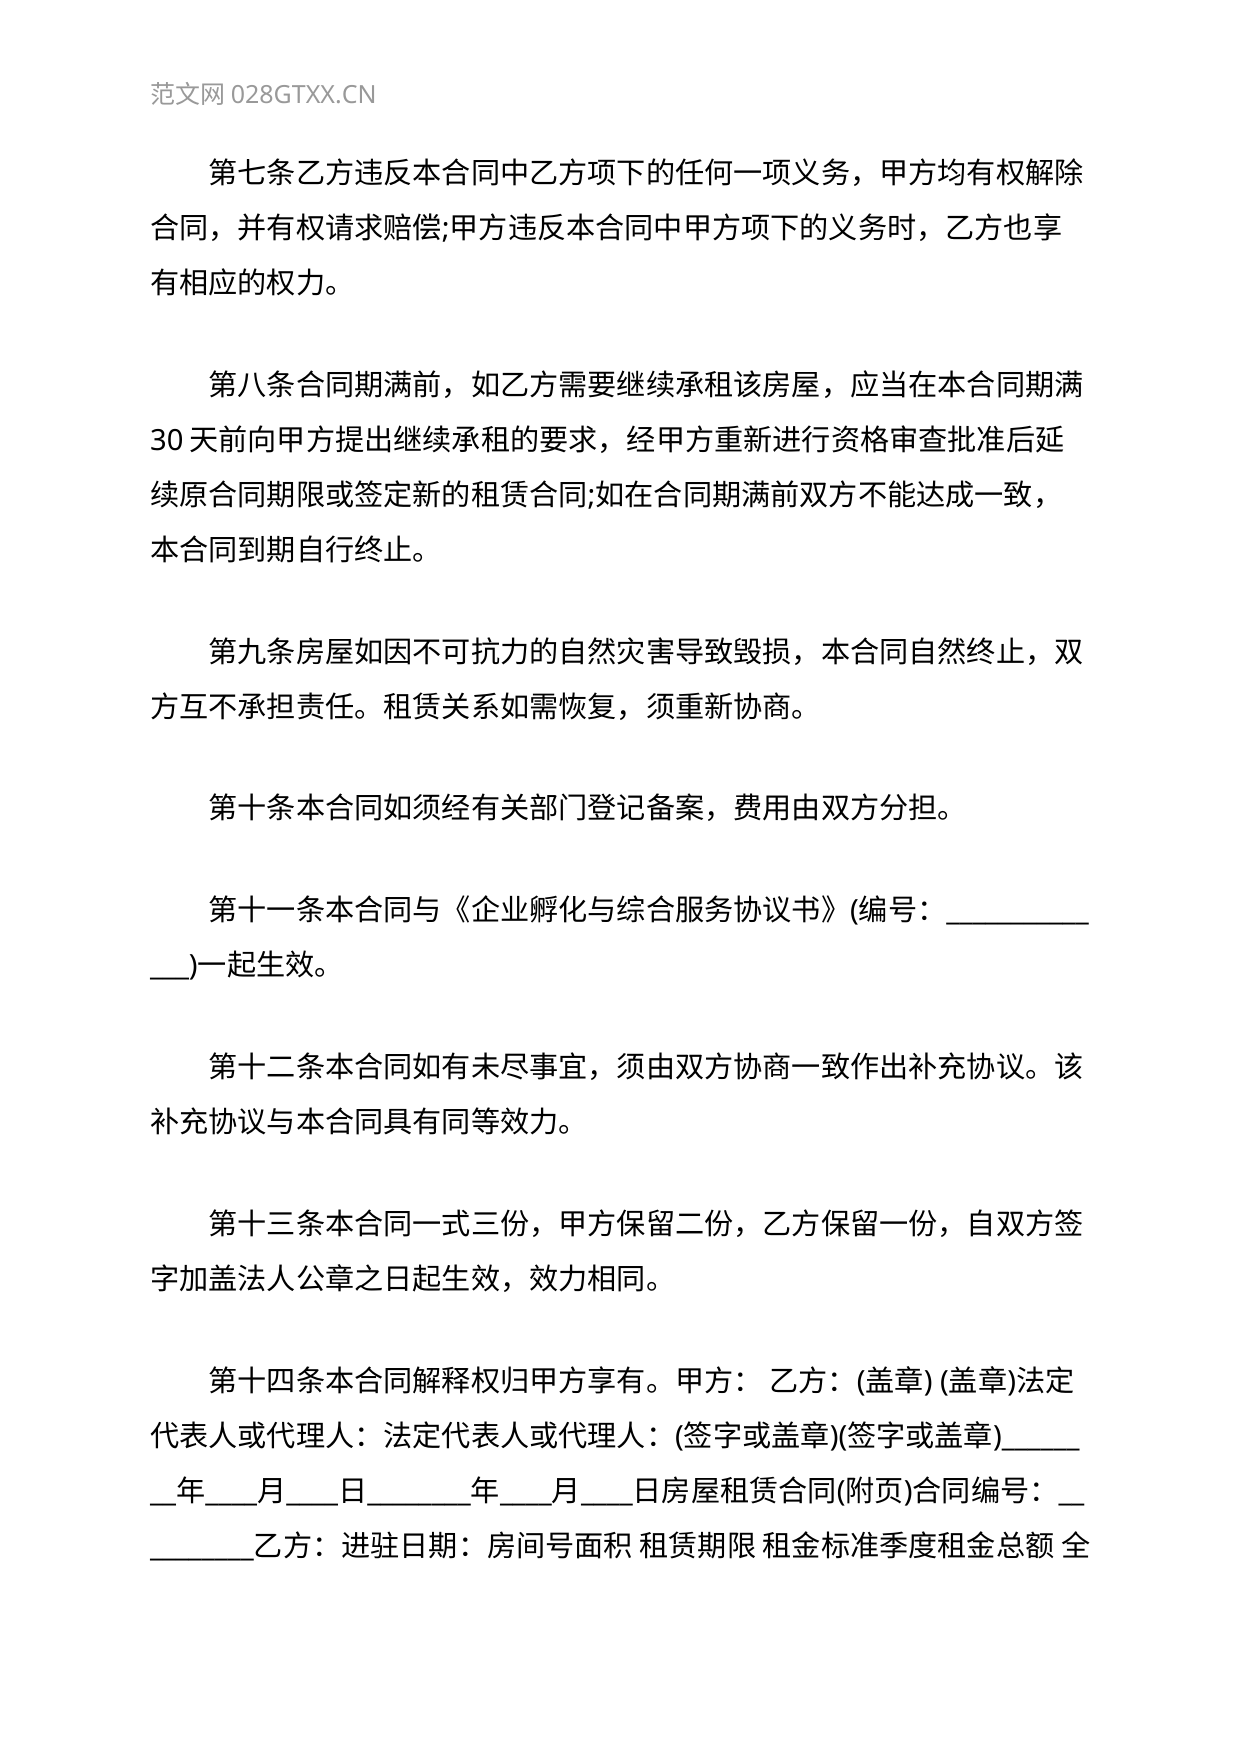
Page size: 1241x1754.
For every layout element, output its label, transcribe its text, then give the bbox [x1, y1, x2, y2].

text 第十二条本合同如有未尽事宜，须由双方协商一致作出补充协议。该补充协议与本合同具有同等效力。 [150, 1044, 1090, 1141]
text 第九条房屋如因不可抗力的自然灾害导致毁损，本合同自然终止，双方互不承担责任。租赁关系如需恢复，须重新协商。 [150, 628, 1090, 726]
text 第八条合同期满前，如乙方需要继续承租该房屋，应当在本合同期满30天前向甲方提出继续承租的要求，经甲方重新进行资格审查批准后延续原合同期限或签定新的租赁合同;如在合同期满前双方不能达成一致，本合同到期自行终止。 [150, 362, 1090, 569]
text 第十一条本合同与《企业孵化与综合服务协议书》(编号：______________)一起生效。 [150, 887, 1090, 984]
text 第十条本合同如须经有关部门登记备案，费用由双方分担。 [150, 785, 1090, 827]
text 第七条乙方违反本合同中乙方项下的任何一项义务，甲方均有权解除合同，并有权请求赔偿;甲方违反本合同中甲方项下的义务时，乙方也享有相应的权力。 [150, 150, 1090, 302]
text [150, 1357, 1090, 1564]
text 第十三条本合同一式三份，甲方保留二份，乙方保留一份，自双方签字加盖法人公章之日起生效，效力相同。 [150, 1200, 1090, 1298]
